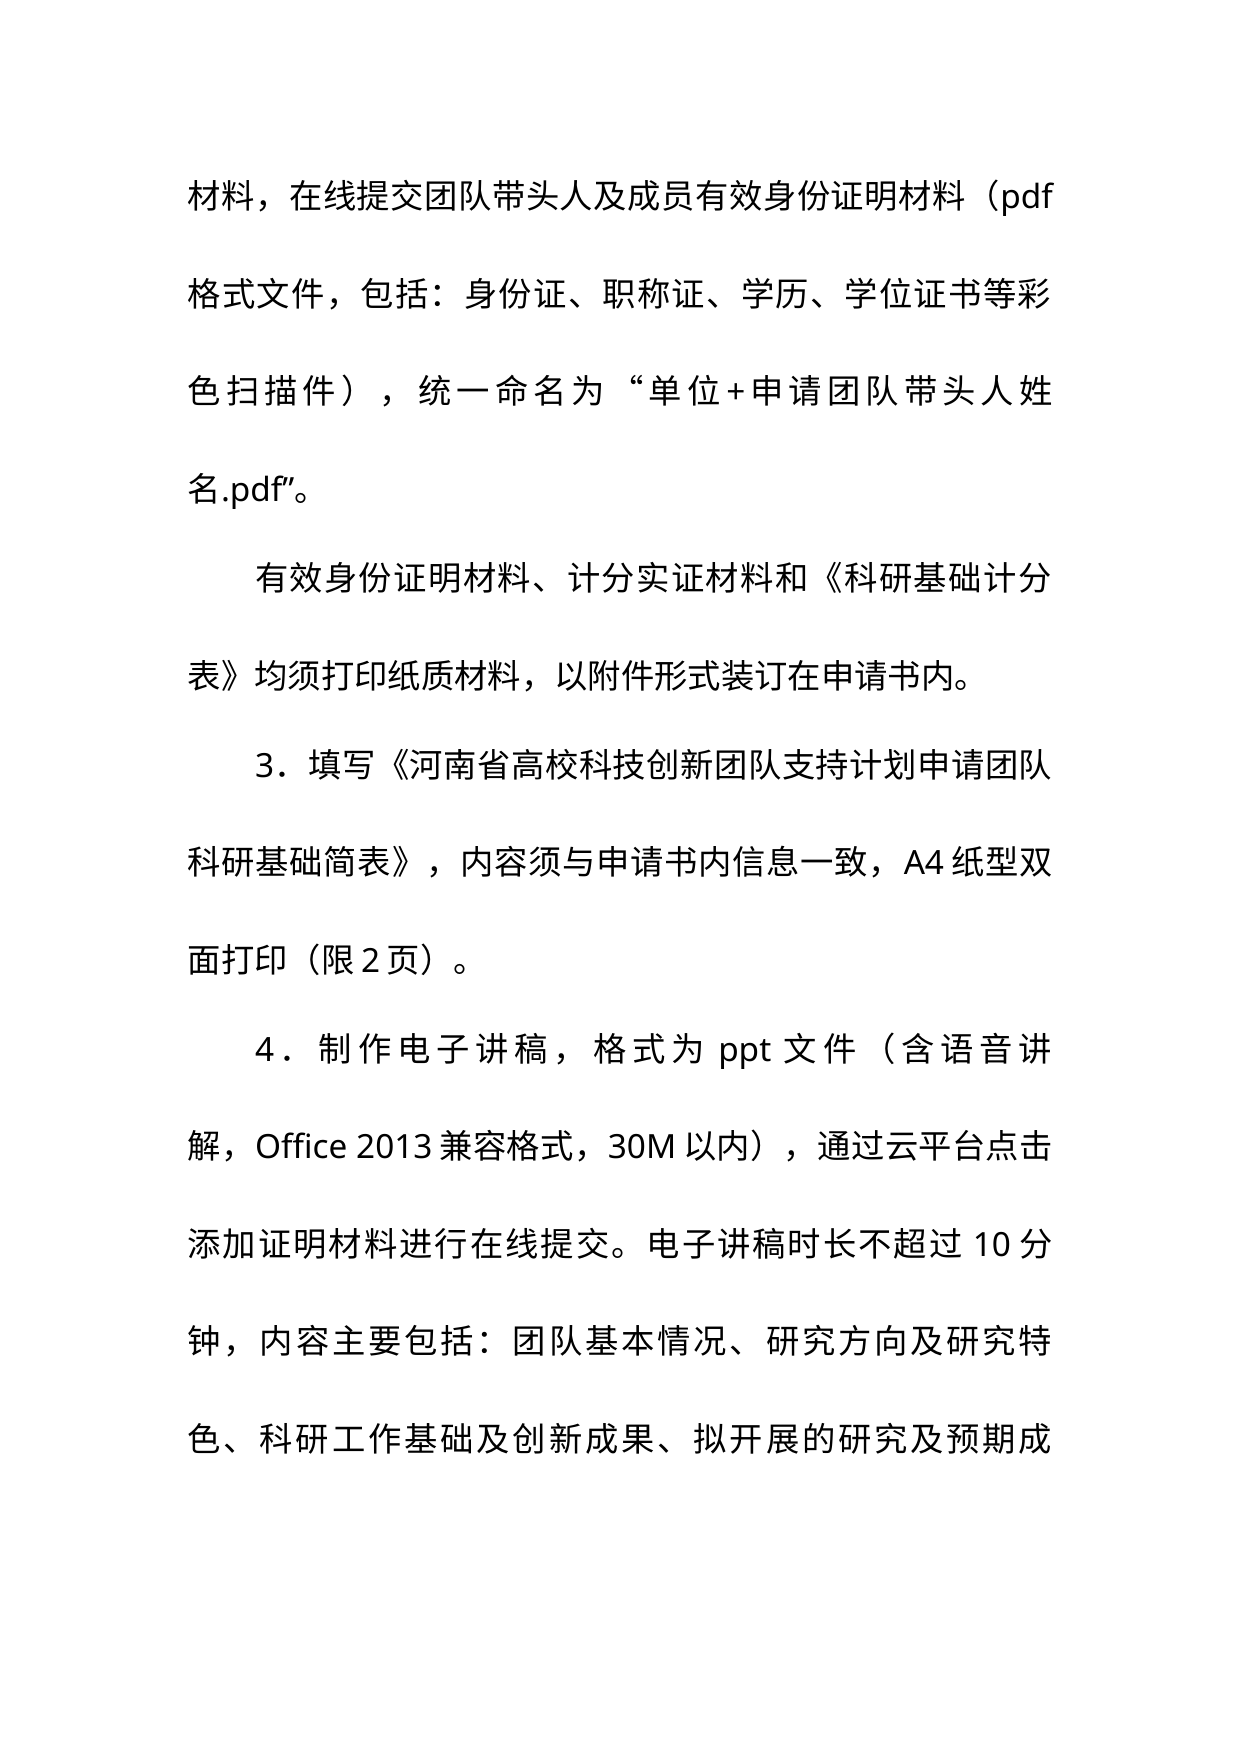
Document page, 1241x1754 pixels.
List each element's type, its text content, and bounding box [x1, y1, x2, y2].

text 3．填写《河南省高校科技创新团队支持计划申请团队科研基础简表》，内容须与申请书内信息一致，A4纸型双面打印（限2页）。 [187, 730, 1053, 990]
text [187, 162, 1053, 519]
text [187, 1014, 1053, 1469]
text 有效身份证明材料、计分实证材料和《科研基础计分表》均须打印纸质材料，以附件形式装订在申请书内。 [187, 544, 1053, 706]
